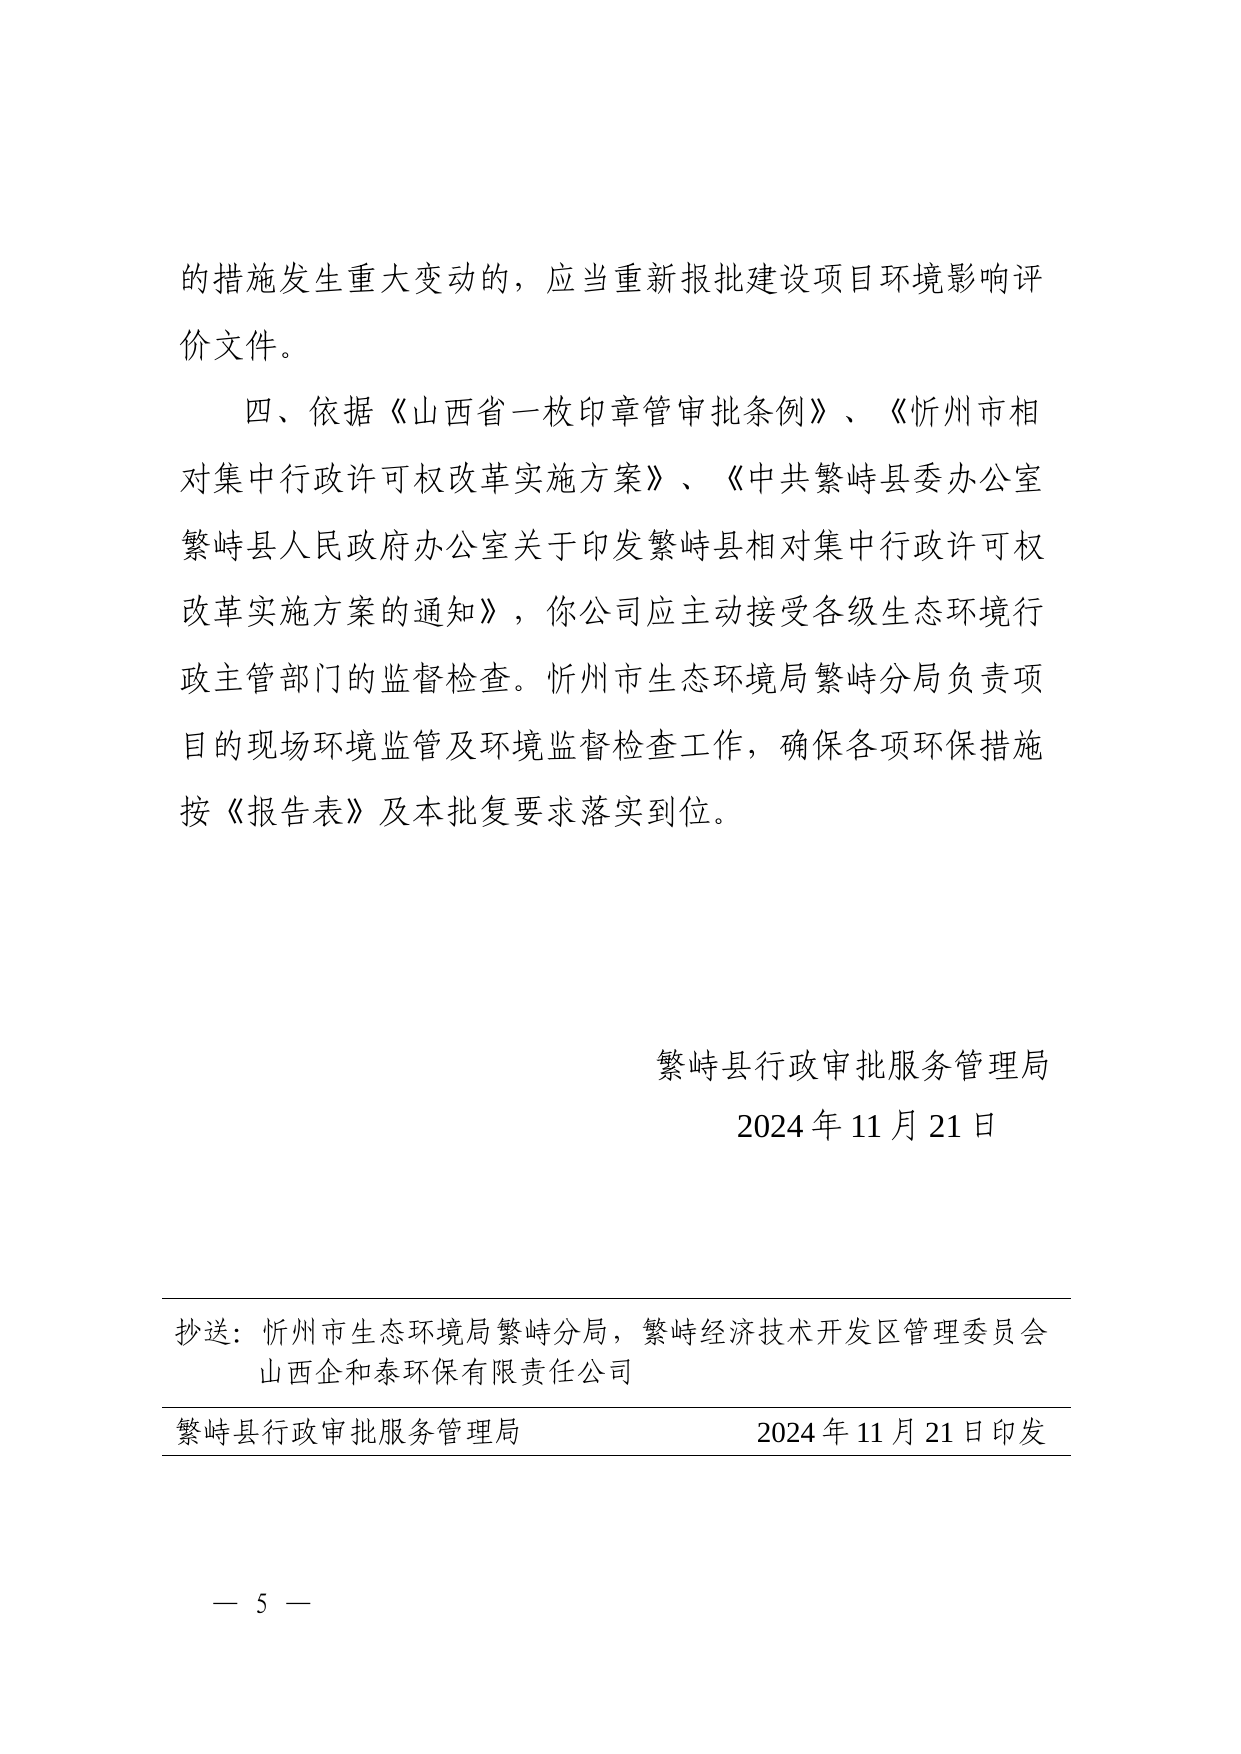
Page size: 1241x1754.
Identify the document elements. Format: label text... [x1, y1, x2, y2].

list 繁峙县行政审批服务管理局 [178, 1020, 1062, 1082]
text 四、依据《山西省一枚印章管审批条例》、《忻州市相对集中行政许可权改革实施方案》、《中共繁峙县委办公室繁峙县人民政府办公室关于印发繁峙县相对集中行政许可权改革实施方案的通知》，你公司应主动接受各级生态环境行政主管部门的监督检查。忻州市生态环境局繁峙分局负责项目的现场环境监管及环境监督检查工作，确保各项环保措施按《报告表》及本批复要求落实到位。 [178, 371, 1062, 837]
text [178, 237, 1062, 371]
table_header 抄送：忻州市生态环境局繁峙分局，繁峙经济技术开发区管理委员会 山西企和泰环保有限责任公司 [162, 1299, 1071, 1407]
table_cell 繁峙县行政审批服务管理局 2024年11月21日印发 [162, 1408, 1071, 1455]
list 2024年11月21日 [178, 1082, 1062, 1145]
